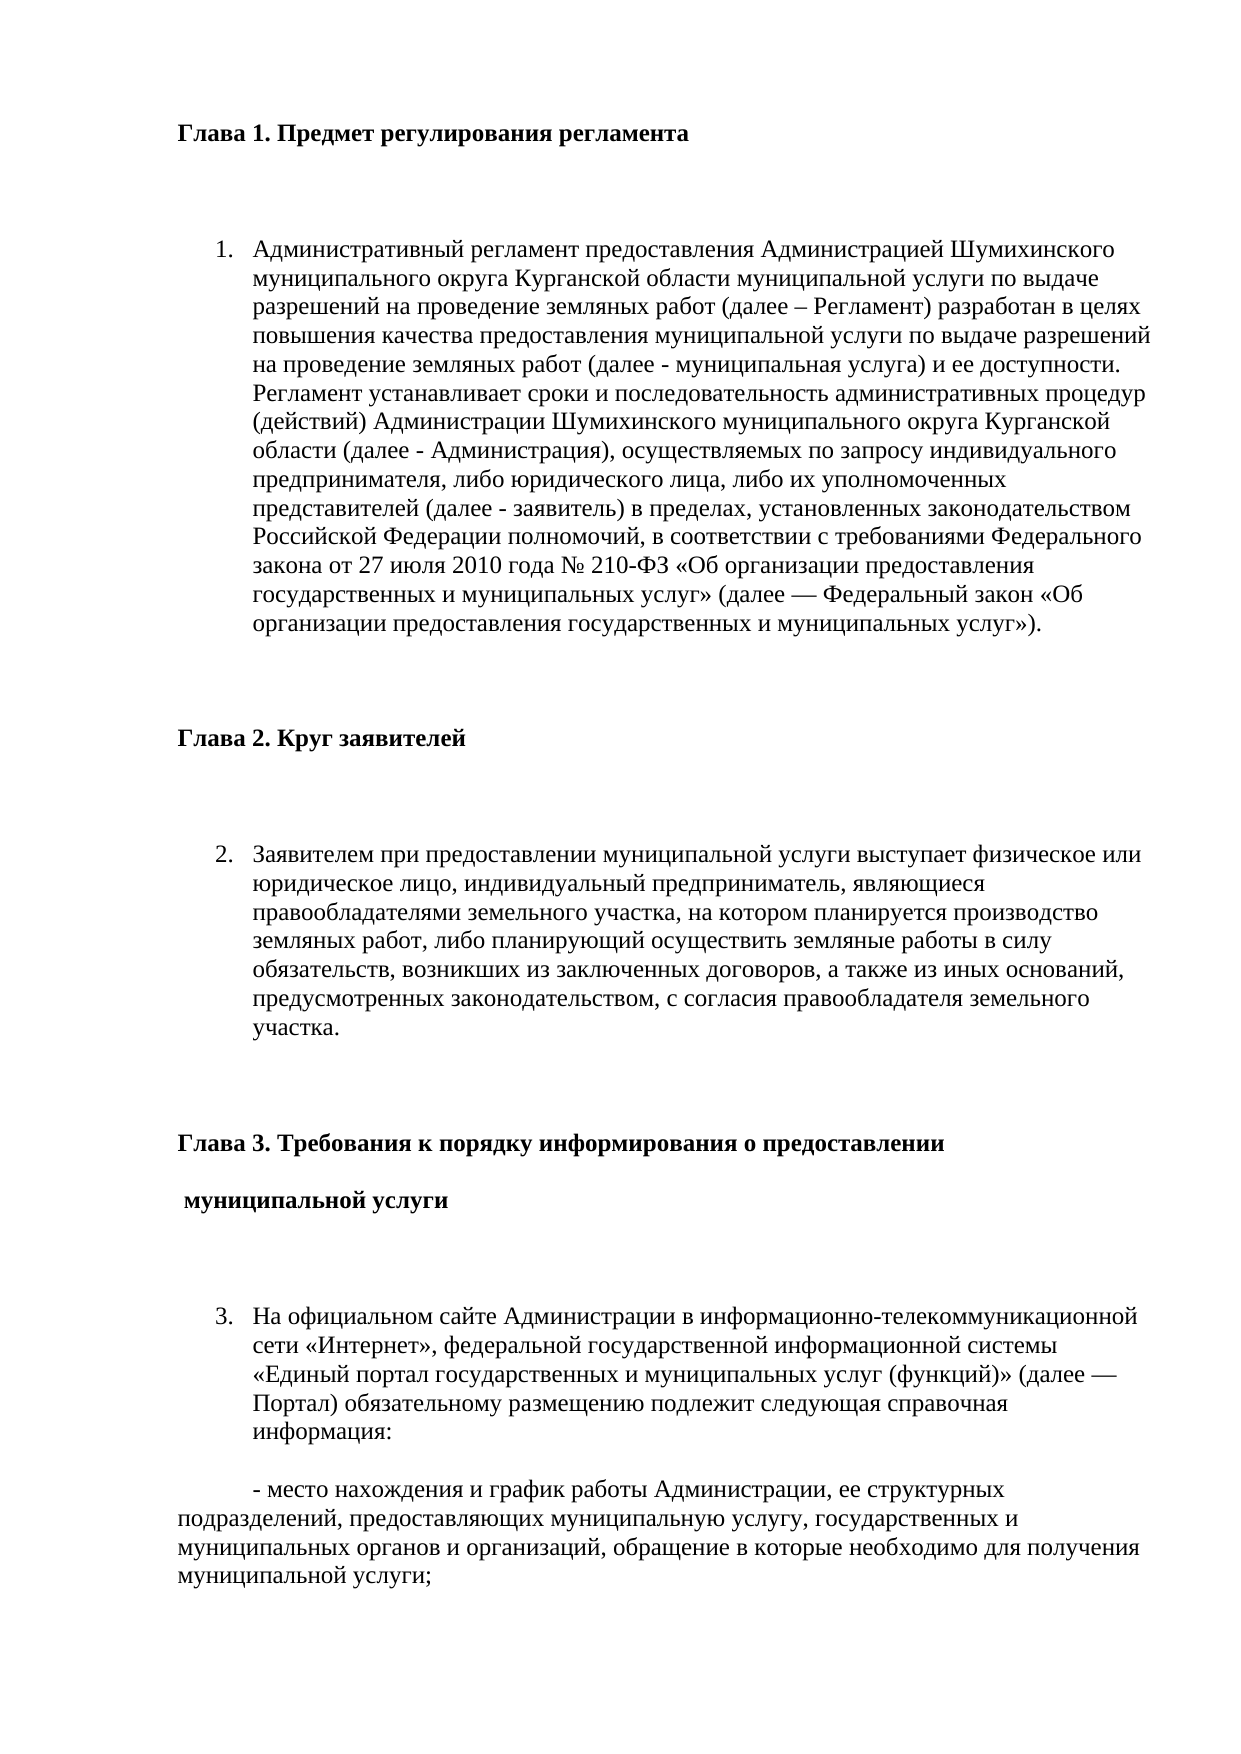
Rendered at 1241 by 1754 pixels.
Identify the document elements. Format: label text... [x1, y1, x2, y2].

text муниципальной услуги [177, 1186, 1152, 1214]
text - место нахождения и график работы Администрации, ее структурных подразделений, предоставляющих муниципальную услугу, государственных и муниципальных органов и организаций, обращение в которые необходимо для получения муниципальной услуги; [177, 1474, 1152, 1589]
text Глава 1. Предмет регулирования регламента [177, 118, 1152, 147]
text Глава 3. Требования к порядку информирования о предоставлении [177, 1128, 1152, 1156]
text Глава 2. Круг заявителей [177, 723, 1152, 752]
list На официальном сайте Администрации в информационно-телекоммуникационной сети «Интернет», федеральной государственной информационной системы «Единый портал государственных и муниципальных услуг (функций)» (далее — Портал) обязательному размещению подлежит следующая справочная информация: [215, 1301, 1152, 1445]
list Заявителем при предоставлении муниципальной услуги выступает физическое или юридическое лицо, индивидуальный предприниматель, являющиеся правообладателями земельного участка, на котором планируется производство земляных работ, либо планирующий осуществить земляные работы в силу обязательств, возникших из заключенных договоров, а также из иных оснований, предусмотренных законодательством, с согласия правообладателя земельного участка. [215, 839, 1152, 1041]
list Административный регламент предоставления Администрацией Шумихинского муниципального округа Курганской области муниципальной услуги по выдаче разрешений на проведение земляных работ (далее – Регламент) разработан в целях повышения качества предоставления муниципальной услуги по выдаче разрешений на проведение земляных работ (далее - муниципальная услуга) и ее доступности. Регламент устанавливает сроки и последовательность административных процедур (действий) Администрации Шумихинского муниципального округа Курганской области (далее - Администрация), осуществляемых по запросу индивидуального предпринимателя, либо юридического лица, либо их уполномоченных представителей (далее - заявитель) в пределах, установленных законодательством Российской Федерации полномочий, в соответствии с требованиями Федерального закона от 27 июля 2010 года № 210-ФЗ «Об организации предоставления государственных и муниципальных услуг» (далее — Федеральный закон «Об организации предоставления государственных и муниципальных услуг»). [215, 234, 1152, 636]
